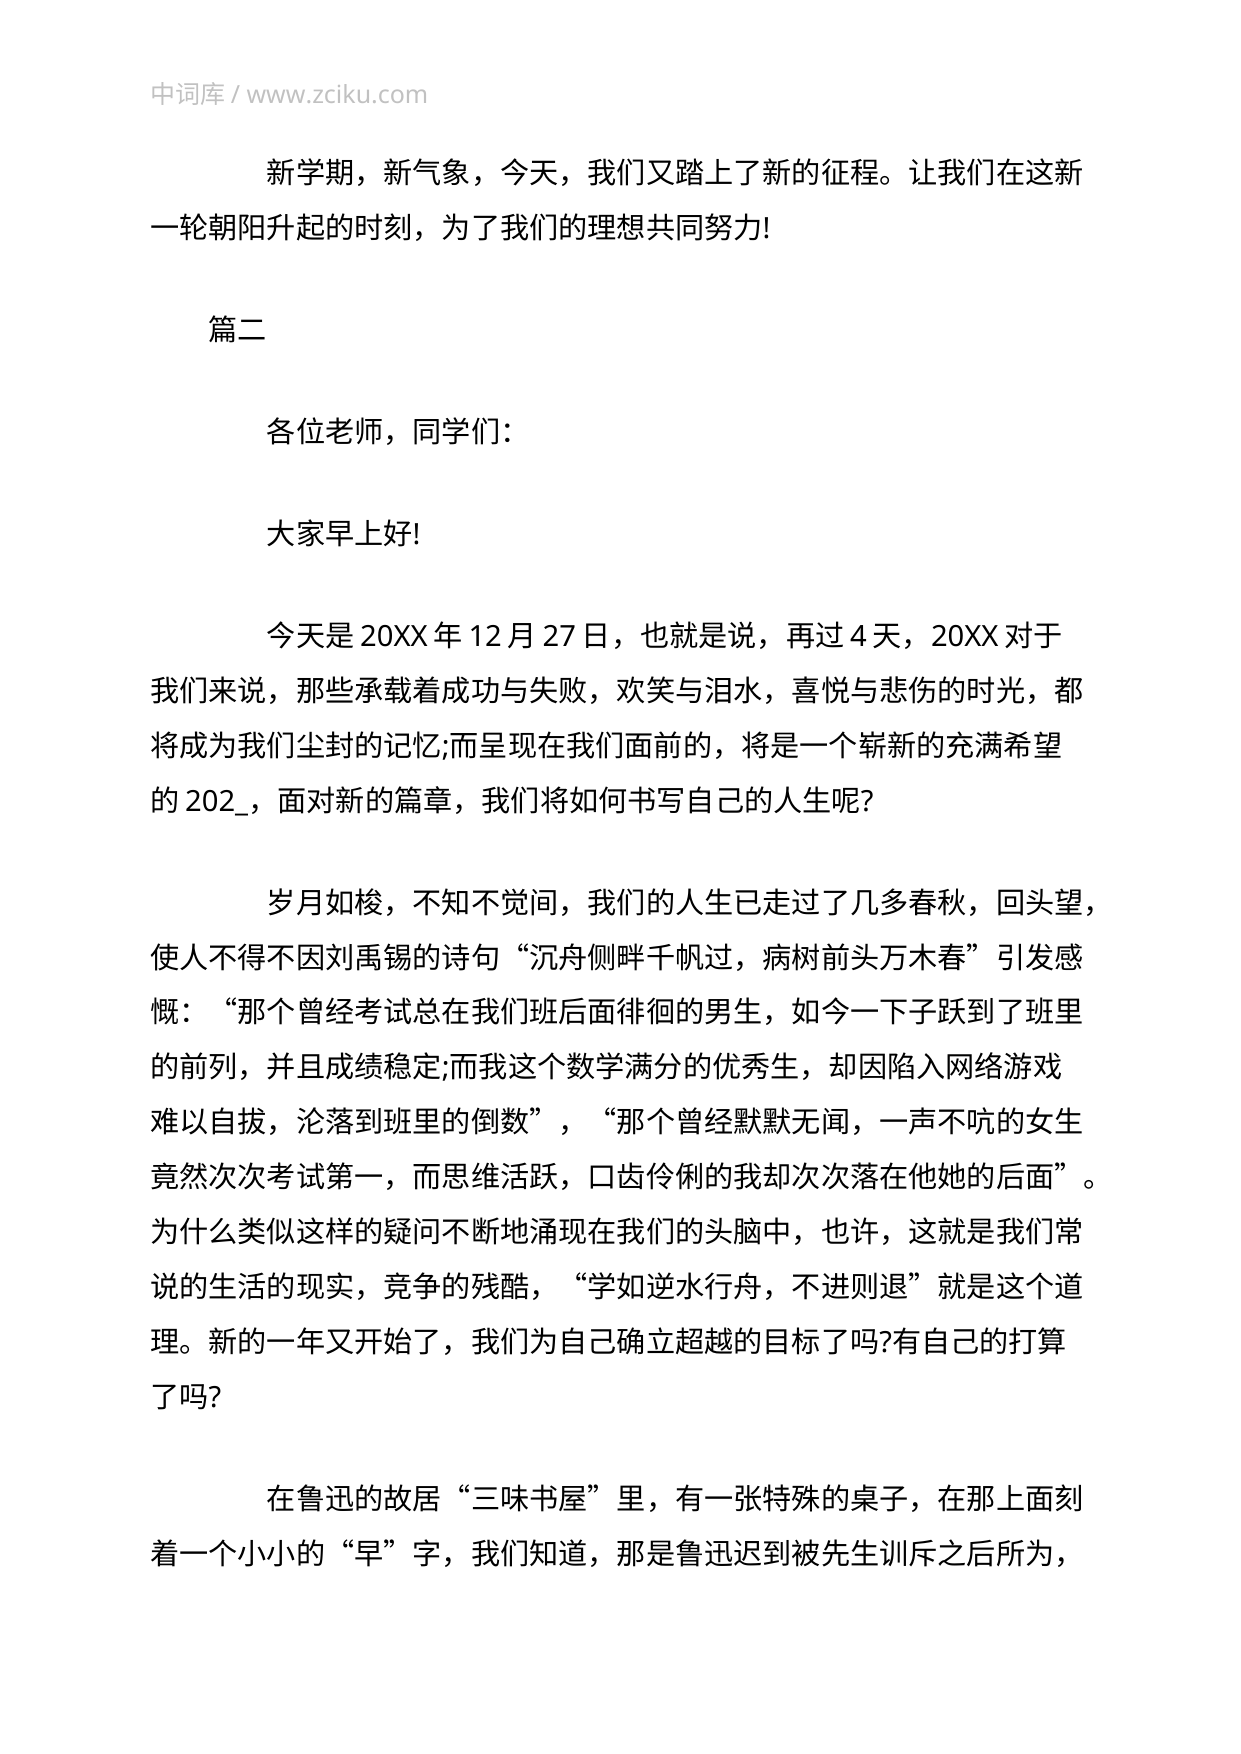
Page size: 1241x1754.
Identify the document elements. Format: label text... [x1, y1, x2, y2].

text 大家早上好! [150, 510, 1090, 553]
text 篇二 [150, 307, 1090, 349]
text 岁月如梭，不知不觉间，我们的人生已走过了几多春秋，回头望，使人不得不因刘禹锡的诗句“沉舟侧畔千帆过，病树前头万木春”引发感慨：“那个曾经考试总在我们班后面徘徊的男生，如今一下子跃到了班里的前列，并且成绩稳定;而我这个数学满分的优秀生，却因陷入网络游戏难以自拔，沦落到班里的倒数”，“那个曾经默默无闻，一声不吭的女生竟然次次考试第一，而思维活跃，口齿伶俐的我却次次落在他她的后面”。为什么类似这样的疑问不断地涌现在我们的头脑中，也许，这就是我们常说的生活的现实，竞争的残酷，“学如逆水行舟，不进则退”就是这个道理。新的一年又开始了，我们为自己确立超越的目标了吗?有自己的打算了吗? [150, 879, 1090, 1416]
text 各位老师，同学们： [150, 409, 1090, 451]
text 今天是20XX年12月27日，也就是说，再过4天，20XX对于我们来说，那些承载着成功与失败，欢笑与泪水，喜悦与悲伤的时光，都将成为我们尘封的记忆;而呈现在我们面前的，将是一个崭新的充满希望的202_，面对新的篇章，我们将如何书写自己的人生呢? [150, 612, 1090, 820]
text 新学期，新气象，今天，我们又踏上了新的征程。让我们在这新一轮朝阳升起的时刻，为了我们的理想共同努力! [150, 150, 1090, 247]
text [150, 1476, 1090, 1573]
